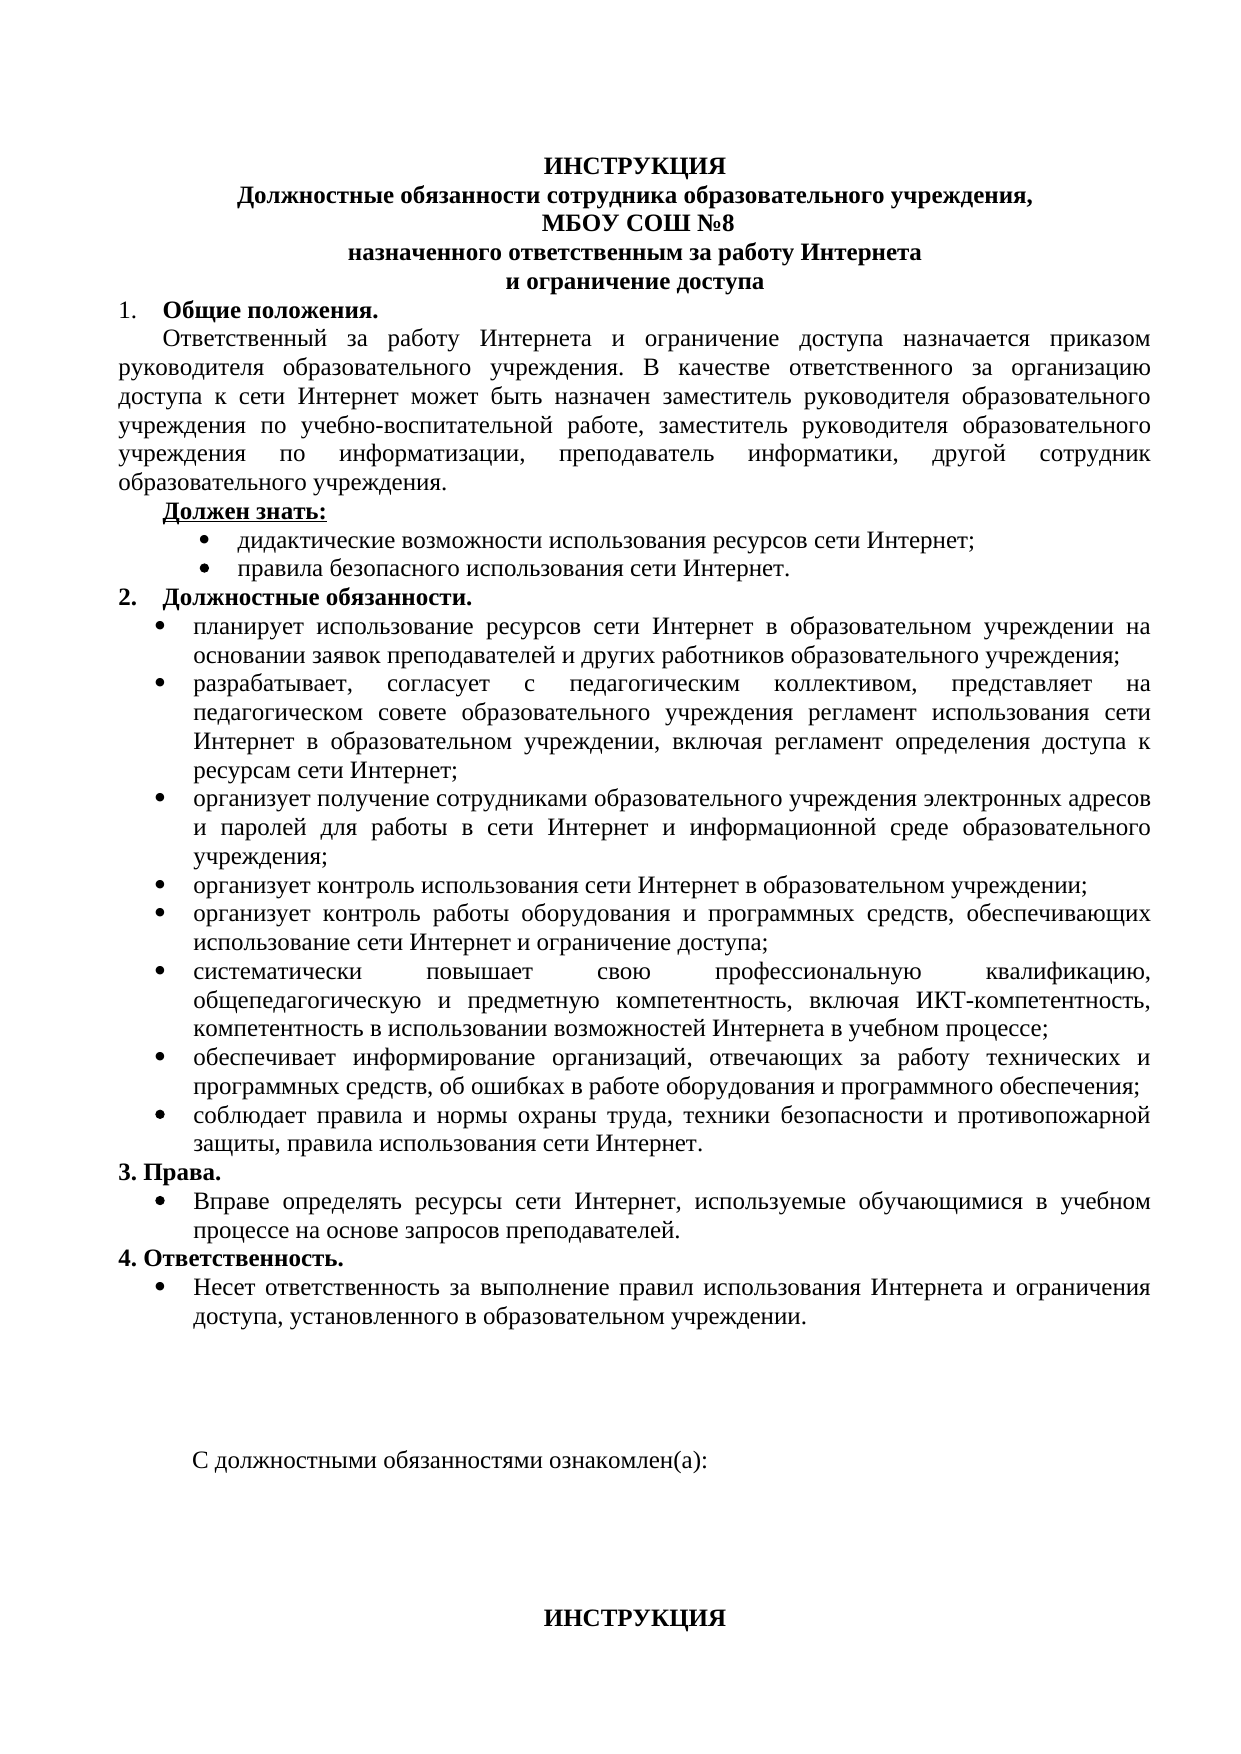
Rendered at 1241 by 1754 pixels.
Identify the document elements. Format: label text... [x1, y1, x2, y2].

text С должностными обязанностями ознакомлен(а): [118, 1445, 1152, 1473]
text МБОУ СОШ №8 [118, 208, 1152, 237]
list Вправе определять ресурсы сети Интернет, используемые обучающимися в учебном процессе на основе запросов преподавателей. [156, 1186, 1152, 1243]
list Общие положения. [118, 295, 1152, 323]
text назначенного ответственным за работу Интернета [118, 237, 1152, 266]
list Несет ответственность за выполнение правил использования Интернета и ограничения доступа, установленного в образовательном учреждении. [156, 1272, 1152, 1330]
list разрабатывает, согласует с педагогическим коллективом, представляет на педагогическом совете образовательного учреждения регламент использования сети Интернет в образовательном учреждении, включая регламент определения доступа к ресурсам сети Интернет; [156, 668, 1152, 783]
text Должностные обязанности сотрудника образовательного учреждения, [118, 180, 1152, 208]
text и ограничение доступа [118, 266, 1152, 295]
text ИНСТРУКЦИЯ [118, 1603, 1152, 1632]
list систематически повышает свою профессиональную квалификацию, общепедагогическую и предметную компетентность, включая ИКТ-компетентность, компетентность в использовании возможностей Интернета в учебном процессе; [156, 956, 1152, 1042]
list организует контроль использования сети Интернет в образовательном учреждении; [156, 870, 1152, 898]
list планирует использование ресурсов сети Интернет в образовательном учреждении на основании заявок преподавателей и других работников образовательного учреждения; [156, 611, 1152, 668]
text 2. Должностные обязанности. [118, 582, 1152, 611]
list соблюдает правила и нормы охраны труда, техники безопасности и противопожарной защиты, правила использования сети Интернет. [156, 1100, 1152, 1157]
text 4. Ответственность. [118, 1243, 1152, 1272]
text 3. Права. [118, 1157, 1152, 1186]
list обеспечивает информирование организаций, отвечающих за работу технических и программных средств, об ошибках в работе оборудования и программного обеспечения; [156, 1042, 1152, 1100]
list организует получение сотрудниками образовательного учреждения электронных адресов и паролей для работы в сети Интернет и информационной среде образовательного учреждения; [156, 783, 1152, 870]
list организует контроль работы оборудования и программных средств, обеспечивающих использование сети Интернет и ограничение доступа; [156, 898, 1152, 956]
text ИНСТРУКЦИЯ [118, 151, 1152, 180]
text Должен знать: [118, 496, 1152, 525]
text Ответственный за работу Интернета и ограничение доступа назначается приказом руководителя образовательного учреждения. В качестве ответственного за организацию доступа к сети Интернет может быть назначен заместитель руководителя образовательного учреждения по учебно-воспитательной работе, заместитель руководителя образовательного учреждения по информатизации, преподаватель информатики, другой сотрудник образовательного учреждения. [118, 323, 1152, 496]
list правила безопасного использования сети Интернет. [200, 553, 1152, 582]
list дидактические возможности использования ресурсов сети Интернет; [200, 525, 1152, 553]
